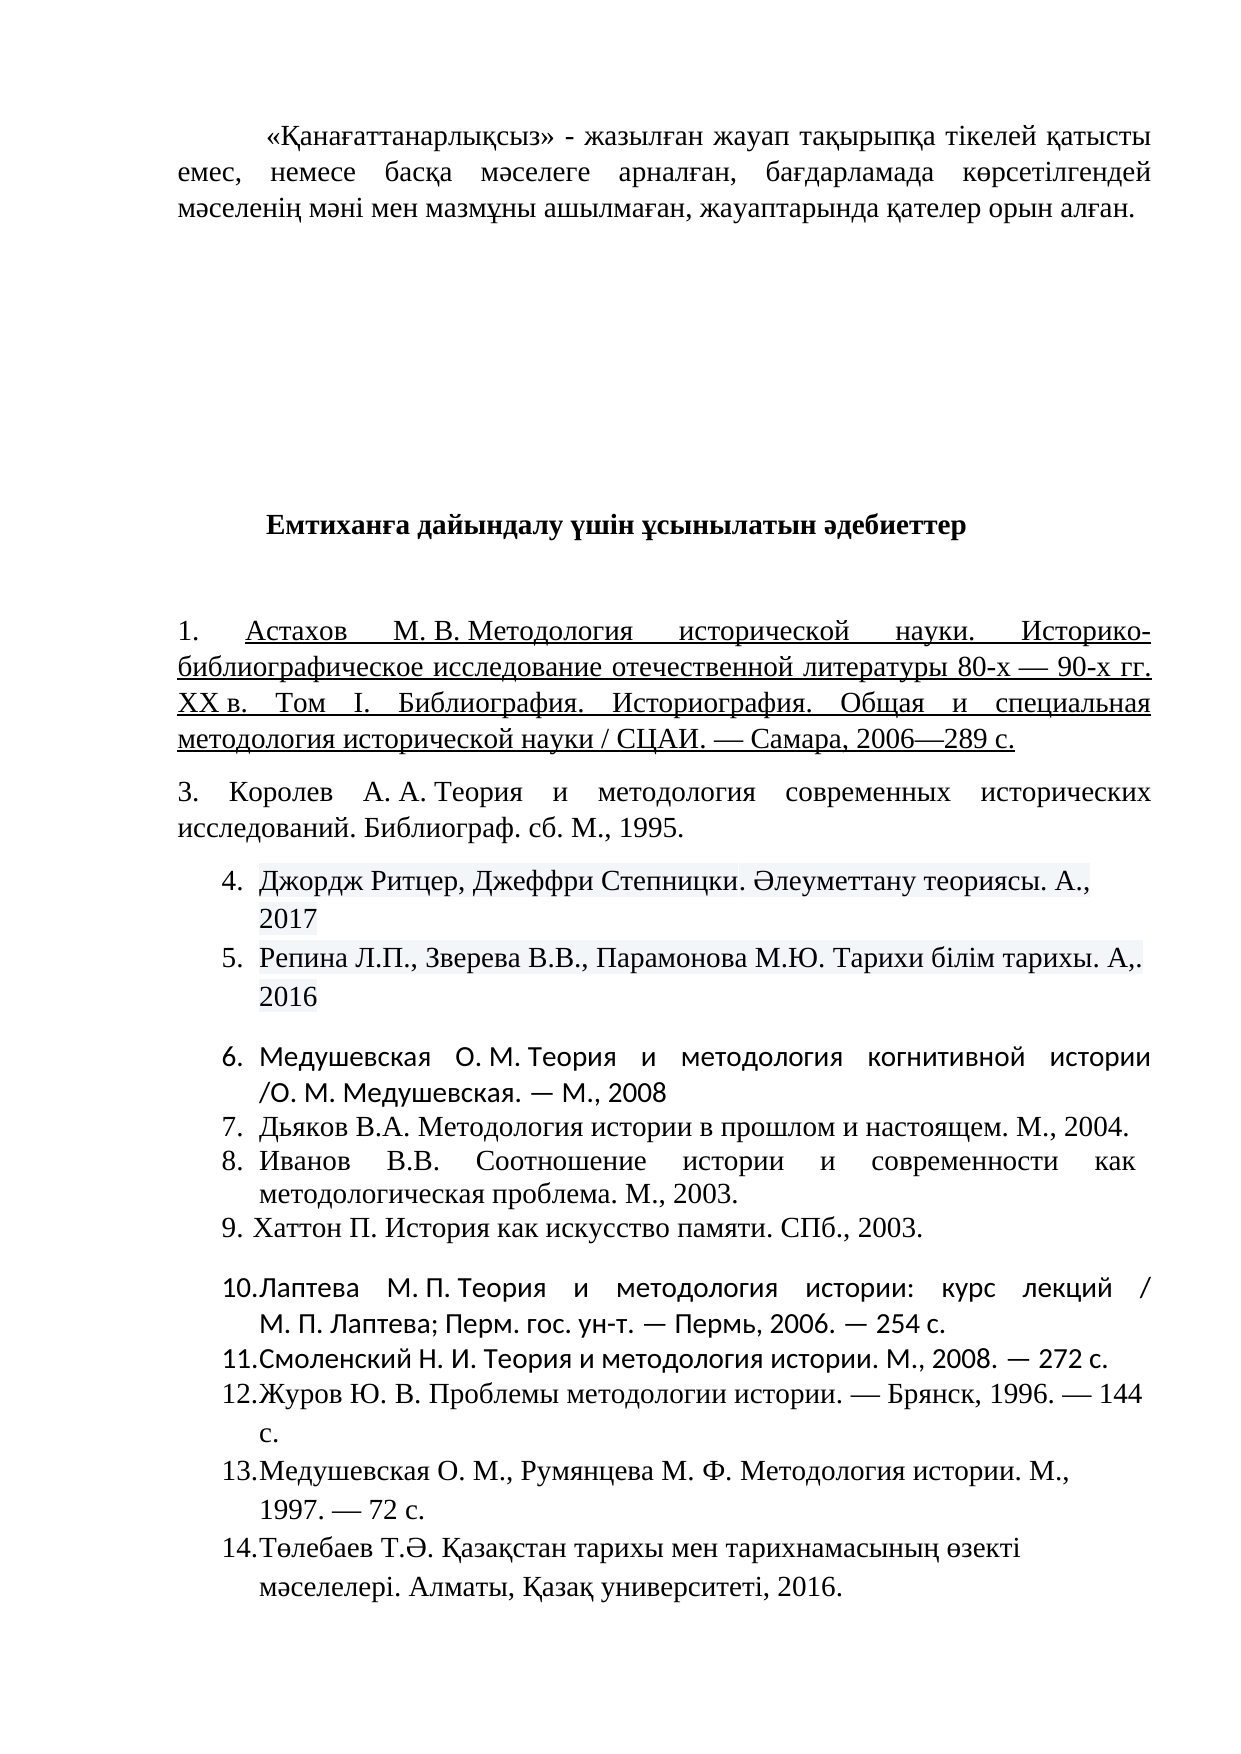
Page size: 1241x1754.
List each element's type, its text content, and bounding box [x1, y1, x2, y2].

list Медушевская О. М., Румянцева М. Ф. Методология истории. М., 1997. — 72 с. [221, 1453, 1152, 1525]
text 3. Королев А. А. Теория и методология современных исторических исследований. Библиограф. сб. М., 1995. [177, 774, 1152, 844]
list Смоленский Н. И. Теория и методология истории. М., 2008. — 272 с. [221, 1341, 1152, 1376]
list Журов Ю. В. Проблемы методологии истории. — Брянск, 1996. — 144 с. [221, 1376, 1152, 1448]
text 1. Астахов М. В. Методология исторической науки. Историко-библиографическое исследование отечественной литературы 80-х — 90-х гг. XX в. Том I. Библиография. Историография. Общая и специальная методология исторической науки / СЦАИ. — Самара, 2006—289 с. [177, 613, 1152, 678]
list Джордж Ритцер, Джеффри Степницки. Әлеуметтану теориясы. А., 2017 [221, 863, 1152, 935]
list Лаптева М. П. Теория и методология истории: курс лекций / М. П. Лаптева; Перм. гос. ун-т. — Пермь, 2006. — 254 с. [221, 1269, 1152, 1341]
text «Қанағаттанарлықсыз» - жазылған жауап тақырыпқа тікелей қатысты емес, немесе басқа мәселеге арналған, бағдарламада көрсетілгендей мәселенің мәні мен мазмұны ашылмаған, жауаптарында қателер орын алған. [177, 118, 1152, 224]
list Репина Л.П., Зверева В.В., Парамонова М.Ю. Тарихи білім тарихы. А,. 2016 [221, 940, 1152, 1012]
list Дьяков В.А. Методология истории в прошлом и настоящем. М., 2004. [221, 1109, 1136, 1143]
text 1. Астахов М. В. Методология исторической науки. Историко-библиографическое исследование отечественной литературы 80-х — 90-х гг. XX в. Том I. Библиография. Историография. Общая и специальная методология исторической науки / СЦАИ. — Самара, 2006—289 с. [177, 680, 1152, 755]
text Емтиханға дайындалу үшін ұсынылатын әдебиеттер [177, 507, 1152, 541]
list Хаттон П. История как искусство памяти. СПб., 2003. [221, 1210, 1152, 1243]
list Иванов В.В. Соотношение истории и современности как методологическая проблема. М., 2003. [221, 1143, 1136, 1210]
list Медушевская О. М. Теория и методология когнитивной истории /О. М. Медушевская. — М., 2008 [221, 1038, 1152, 1109]
list Төлебаев Т.Ә. Қазақстан тарихы мен тарихнамасының өзекті мәселелері. Алматы, Қазақ университеті, 2016. [221, 1530, 1152, 1602]
